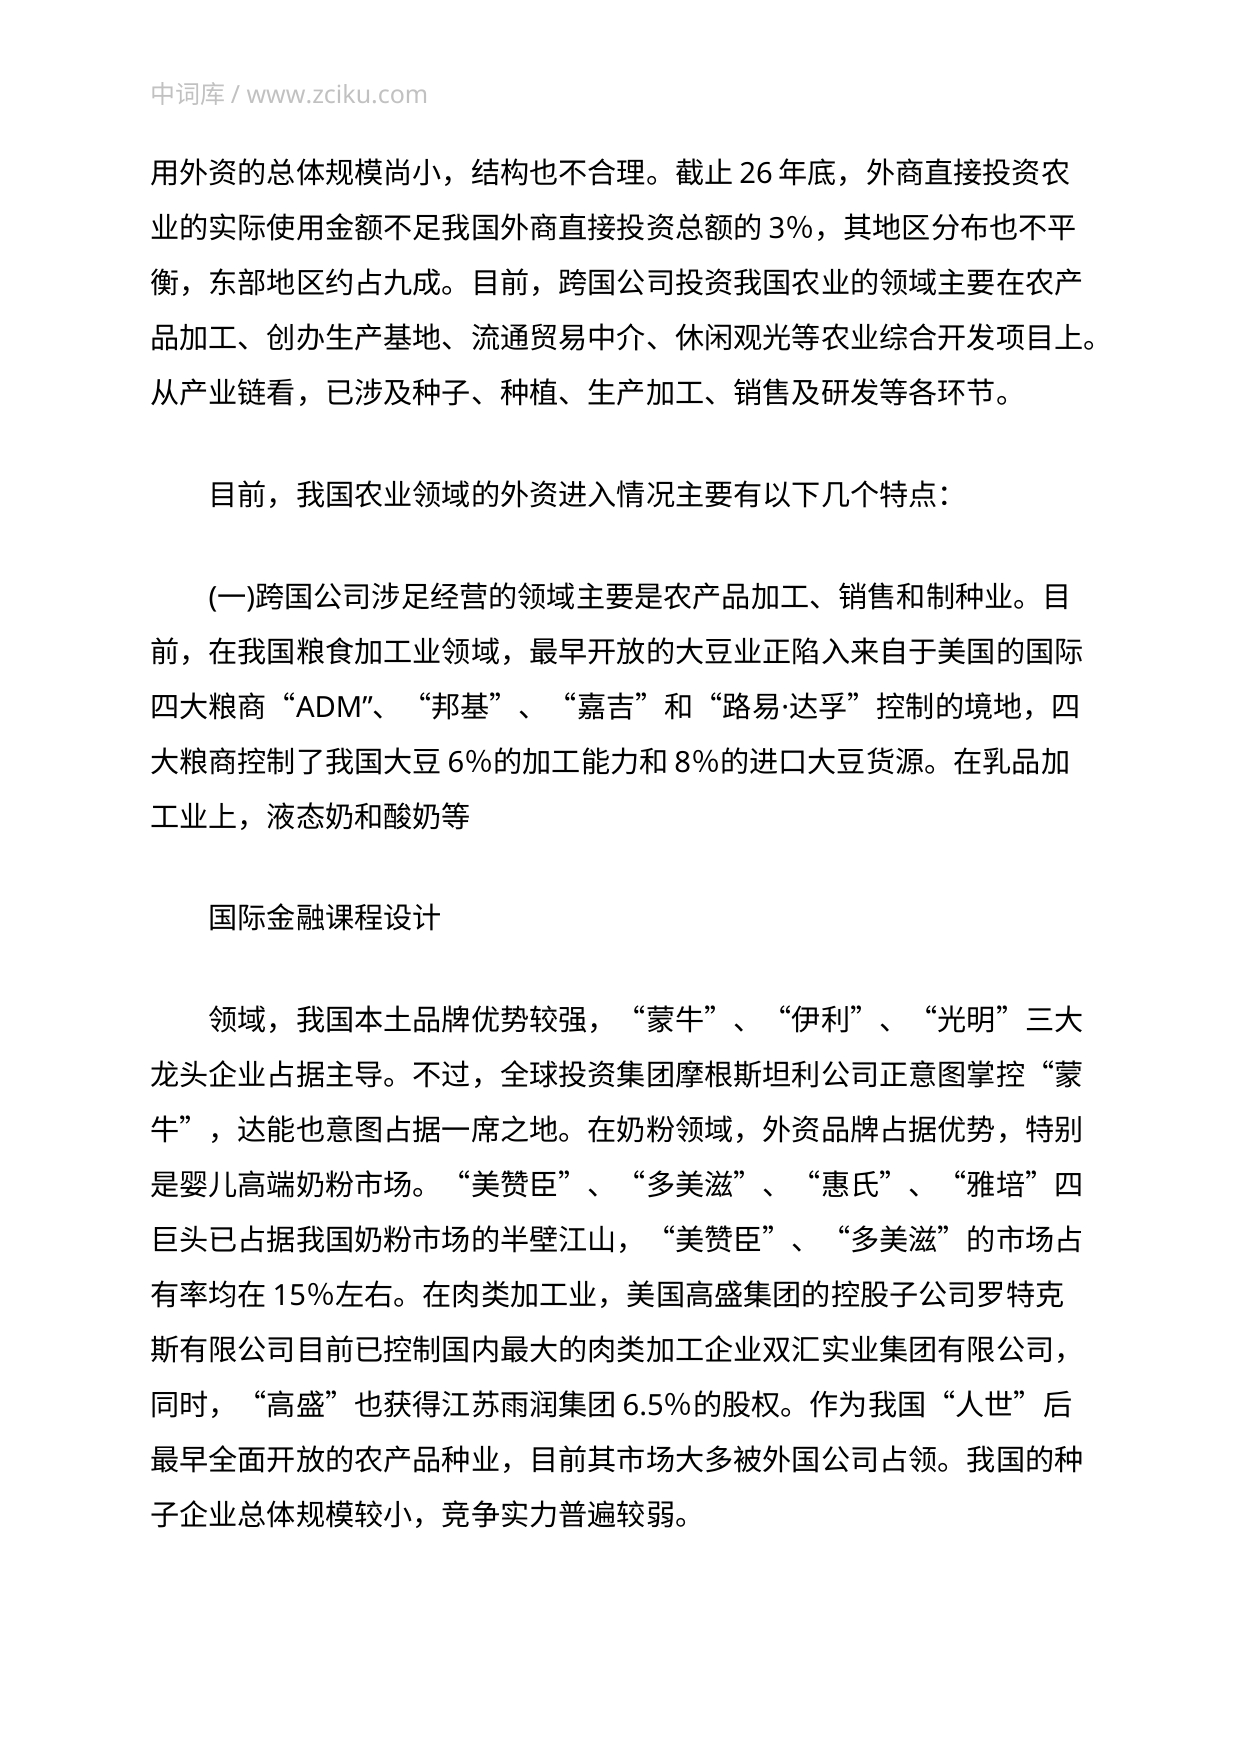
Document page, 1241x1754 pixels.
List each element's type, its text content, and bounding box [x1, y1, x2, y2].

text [150, 150, 1090, 412]
text (一)跨国公司涉足经营的领域主要是农产品加工、销售和制种业。目前，在我国粮食加工业领域，最早开放的大豆业正陷入来自于美国的国际四大粮商“ADM”、“邦基”、“嘉吉”和“路易·达孚”控制的境地，四大粮商控制了我国大豆6％的加工能力和8％的进口大豆货源。在乳品加工业上，液态奶和酸奶等 [150, 573, 1090, 836]
text 国际金融课程设计 [150, 895, 1090, 937]
text 领域，我国本土品牌优势较强，“蒙牛”、“伊利”、“光明”三大龙头企业占据主导。不过，全球投资集团摩根斯坦利公司正意图掌控“蒙牛”，达能也意图占据一席之地。在奶粉领域，外资品牌占据优势，特别是婴儿高端奶粉市场。“美赞臣”、“多美滋”、“惠氏”、“雅培”四巨头已占据我国奶粉市场的半壁江山，“美赞臣”、“多美滋”的市场占有率均在15％左右。在肉类加工业，美国高盛集团的控股子公司罗特克斯有限公司目前已控制国内最大的肉类加工企业双汇实业集团有限公司，同时，“高盛”也获得江苏雨润集团6.5％的股权。作为我国“人世”后最早全面开放的农产品种业，目前其市场大多被外国公司占领。我国的种子企业总体规模较小，竞争实力普遍较弱。 [150, 997, 1090, 1533]
text 目前，我国农业领域的外资进入情况主要有以下几个特点： [150, 472, 1090, 514]
